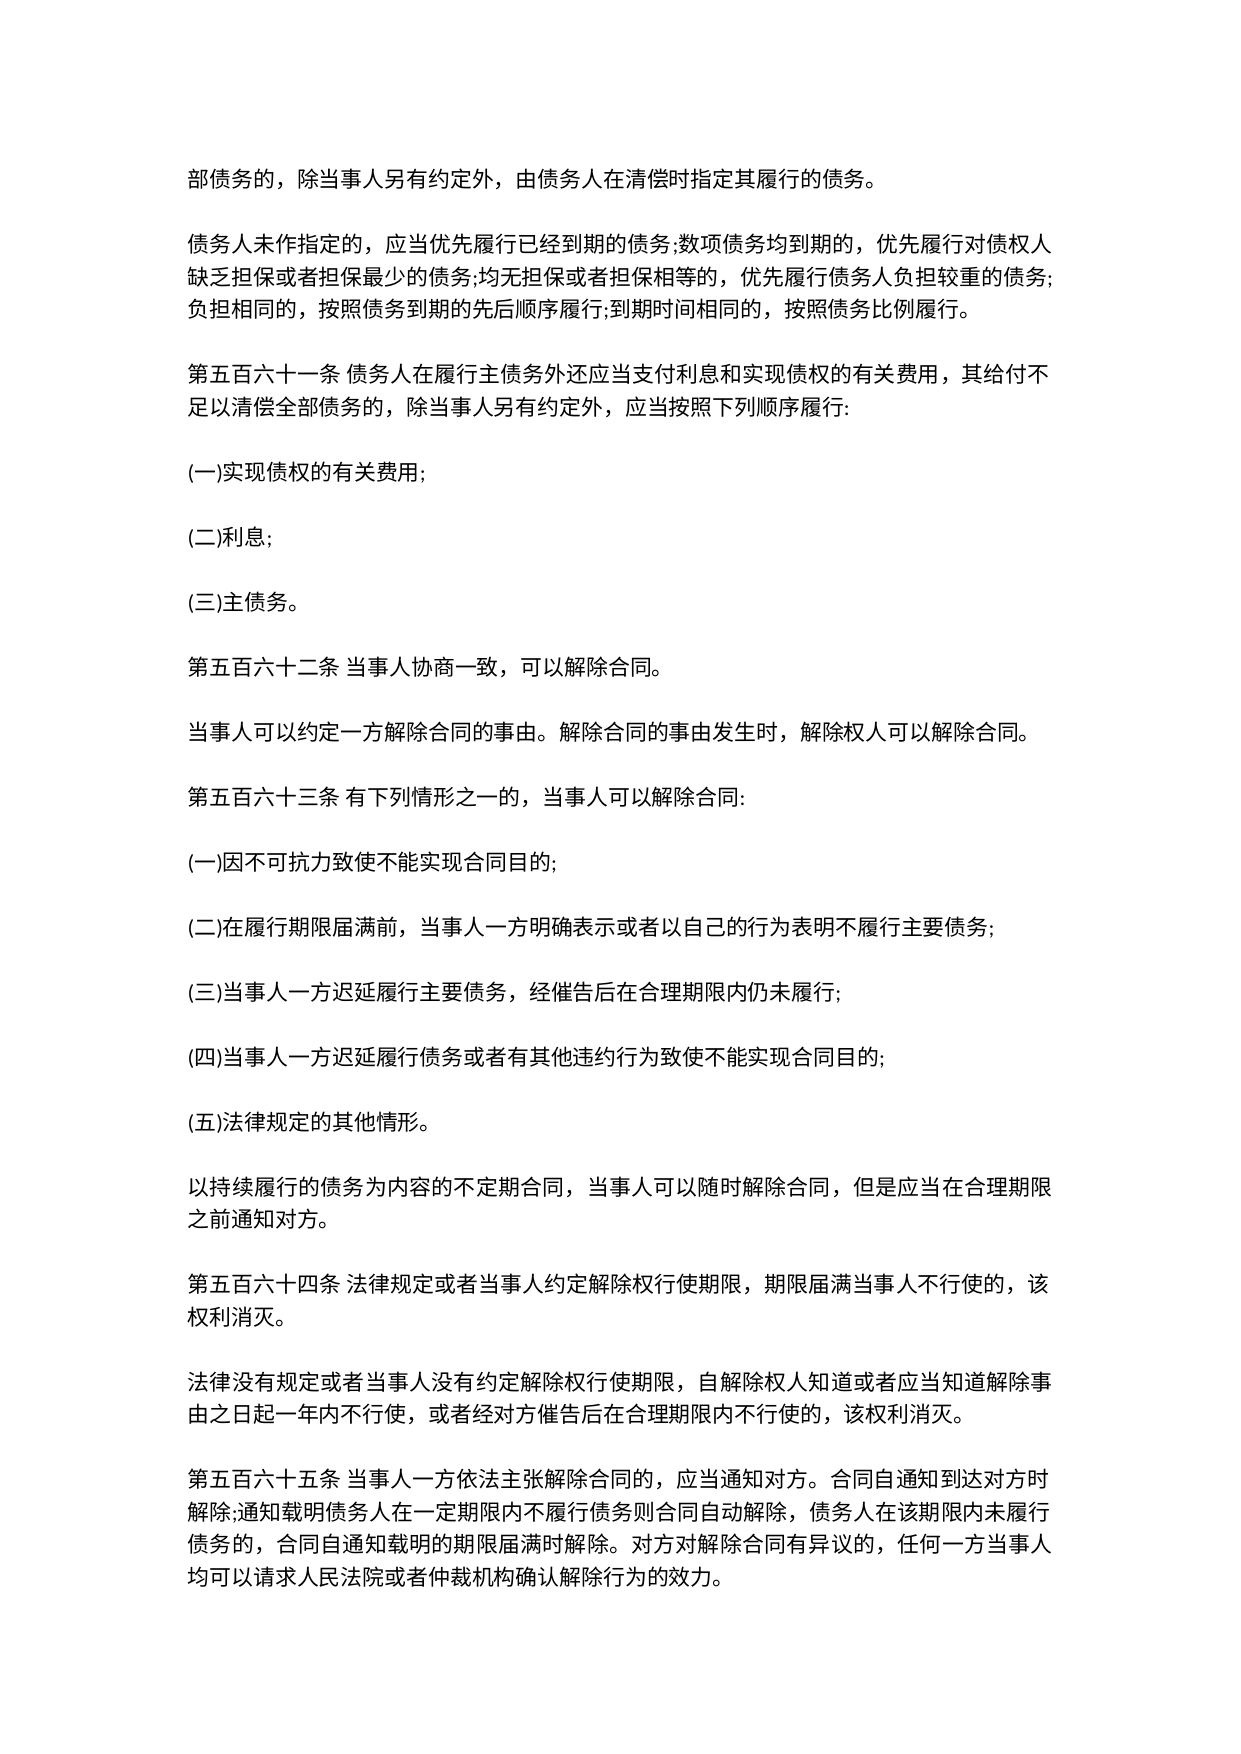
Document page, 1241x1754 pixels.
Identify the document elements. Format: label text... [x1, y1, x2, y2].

text (一)实现债权的有关费用; [187, 454, 1053, 487]
text (一)因不可抗力致使不能实现合同目的; [187, 844, 1053, 877]
text 法律没有规定或者当事人没有约定解除权行使期限，自解除权人知道或者应当知道解除事由之日起一年内不行使，或者经对方催告后在合理期限内不行使的，该权利消灭。 [187, 1364, 1053, 1429]
text (二)在履行期限届满前，当事人一方明确表示或者以自己的行为表明不履行主要债务; [187, 909, 1053, 942]
text 第五百六十一条 债务人在履行主债务外还应当支付利息和实现债权的有关费用，其给付不足以清偿全部债务的，除当事人另有约定外，应当按照下列顺序履行: [187, 357, 1053, 422]
text 第五百六十三条 有下列情形之一的，当事人可以解除合同: [187, 779, 1053, 812]
text 当事人可以约定一方解除合同的事由。解除合同的事由发生时，解除权人可以解除合同。 [187, 714, 1053, 747]
text (五)法律规定的其他情形。 [187, 1104, 1053, 1137]
text (三)当事人一方迟延履行主要债务，经催告后在合理期限内仍未履行; [187, 974, 1053, 1007]
text 以持续履行的债务为内容的不定期合同，当事人可以随时解除合同，但是应当在合理期限之前通知对方。 [187, 1169, 1053, 1234]
text 第五百六十四条 法律规定或者当事人约定解除权行使期限，期限届满当事人不行使的，该权利消灭。 [187, 1267, 1053, 1332]
text (四)当事人一方迟延履行债务或者有其他违约行为致使不能实现合同目的; [187, 1039, 1053, 1072]
text (三)主债务。 [187, 584, 1053, 617]
text 第五百六十五条 当事人一方依法主张解除合同的，应当通知对方。合同自通知到达对方时解除;通知载明债务人在一定期限内不履行债务则合同自动解除，债务人在该期限内未履行债务的，合同自通知载明的期限届满时解除。对方对解除合同有异议的，任何一方当事人均可以请求人民法院或者仲裁机构确认解除行为的效力。 [187, 1462, 1053, 1592]
text 第五百六十二条 当事人协商一致，可以解除合同。 [187, 649, 1053, 682]
text (二)利息; [187, 519, 1053, 552]
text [187, 162, 1053, 194]
text 债务人未作指定的，应当优先履行已经到期的债务;数项债务均到期的，优先履行对债权人缺乏担保或者担保最少的债务;均无担保或者担保相等的，优先履行债务人负担较重的债务;负担相同的，按照债务到期的先后顺序履行;到期时间相同的，按照债务比例履行。 [187, 227, 1053, 324]
